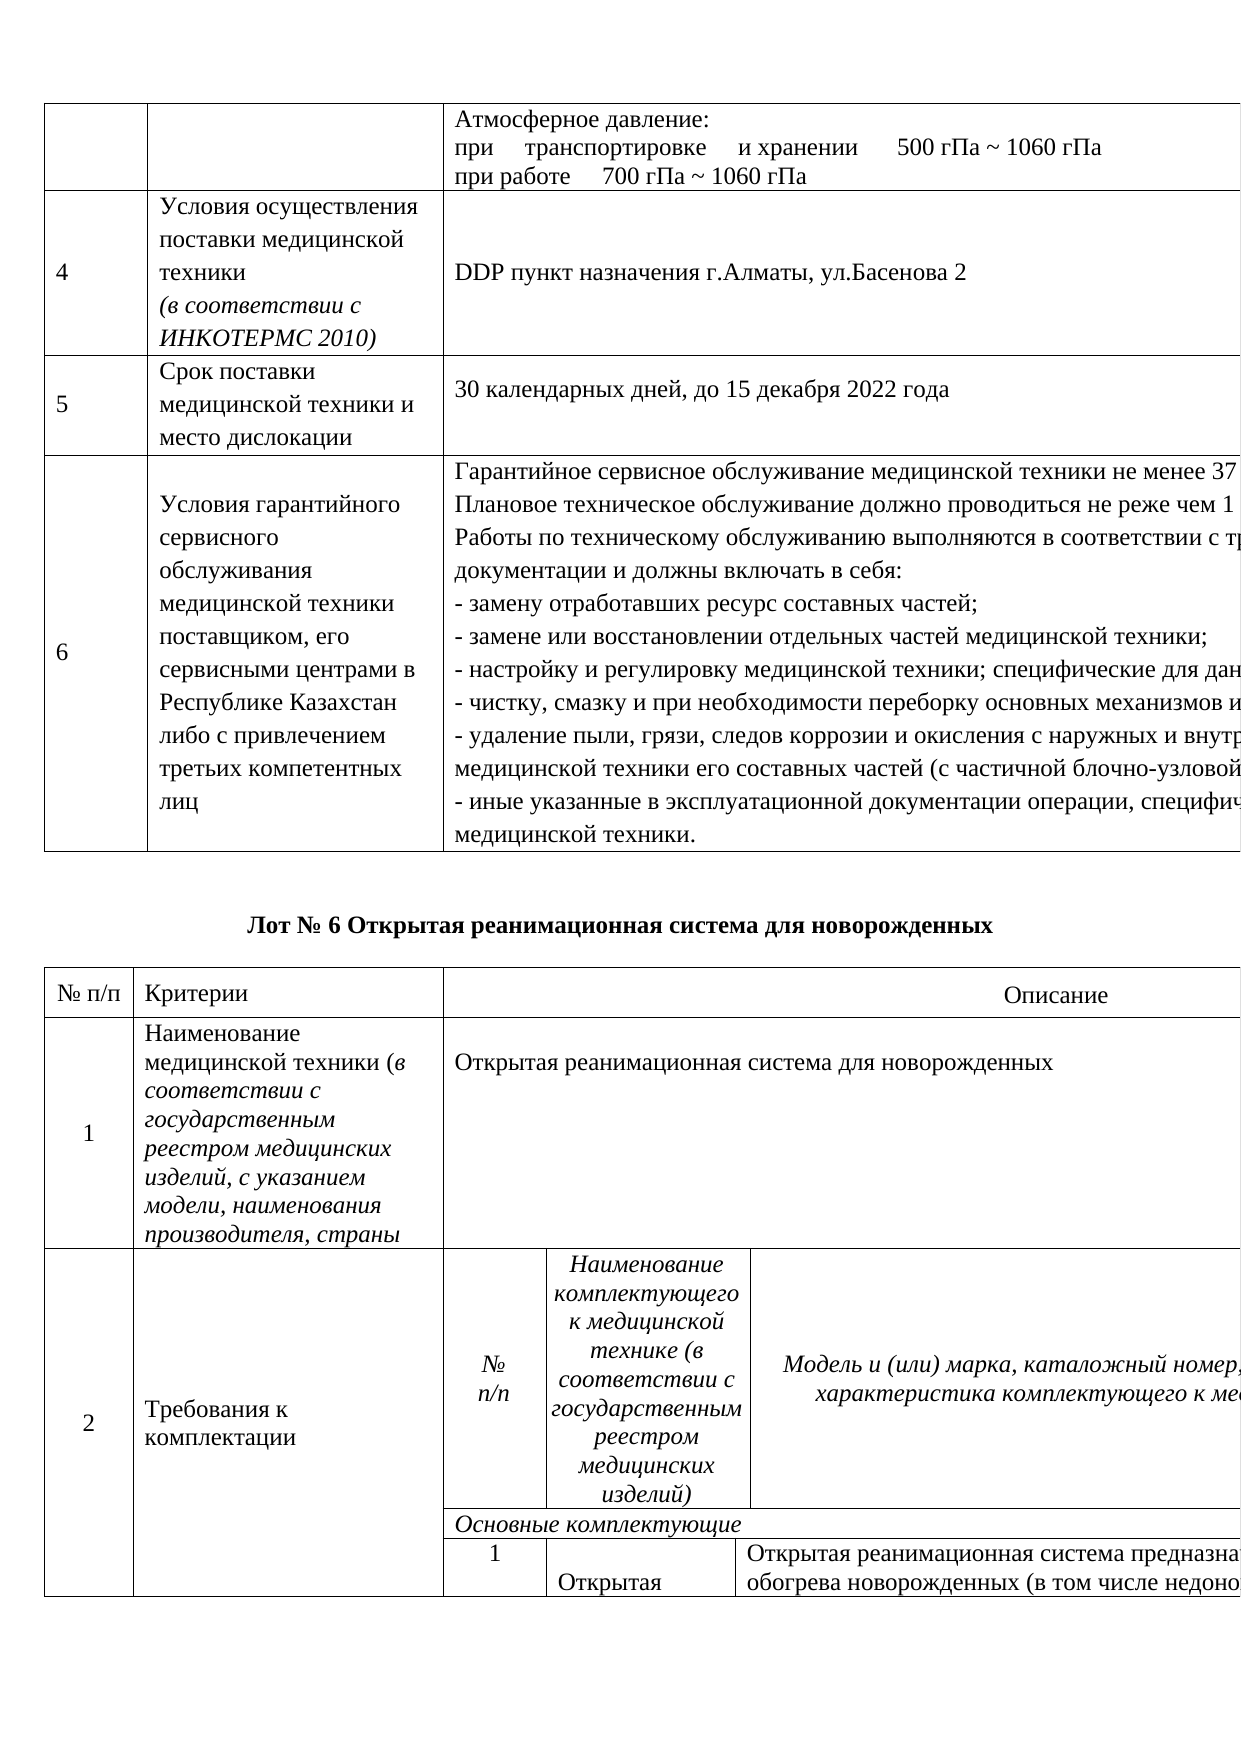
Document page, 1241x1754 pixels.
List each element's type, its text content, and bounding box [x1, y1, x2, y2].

table_cell Основные комплектующие [444, 1509, 1240, 1537]
table_cell 1 [45, 1018, 133, 1248]
table_cell 4 [45, 191, 147, 355]
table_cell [148, 104, 443, 190]
table_cell Требования к комплектации [134, 1249, 443, 1596]
table_cell Наименование медицинской техники (в соответствии с государственным реестром медицинских изделий, с указанием модели, наименования производителя, страны [134, 1018, 443, 1248]
table_cell Гарантийное сервисное обслуживание медицинской техники не менее 37 месяцев. Плановое техническое обслуживание должно проводиться не реже чем 1 раз в квартал. Работы по техническому обслуживанию выполняются в соответствии с требованиями эксплуатационной документации и должны включать в себя: - замену отработавших ресурс составных частей; - замене или восстановлении отдельных частей медицинской техники; - настройку и регулировку медицинской техники; специфические для данной медицинской техники работы; - чистку, смазку и при необходимости переборку основных механизмов и узлов; - удаление пыли, грязи, следов коррозии и окисления с наружных и внутренних поверхностей корпуса медицинской техники его составных частей (с частичной блочно-узловой разборкой); - иные указанные в эксплуатационной документации операции, специфические для конкретного типа медицинской техники. [444, 456, 1240, 851]
table_cell Наименование комплектующего к медицинской технике (в соответствии с государственным реестром медицинских изделий) [547, 1249, 750, 1508]
table_cell 5 [45, 356, 147, 455]
table_cell Открытая реанимационная система для новорожденных [444, 1018, 1240, 1248]
table_cell 2 [45, 1249, 133, 1596]
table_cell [547, 1539, 735, 1596]
table_header Критерии [134, 968, 443, 1017]
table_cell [444, 104, 1240, 190]
table_header № п/п [45, 968, 133, 1017]
table_cell Срок поставки медицинской техники и место дислокации [148, 356, 443, 455]
table_cell 30 календарных дней, до 15 декабря 2022 года [444, 356, 1240, 455]
text Лот № 6 Открытая реанимационная система для новорожденных [103, 910, 1137, 938]
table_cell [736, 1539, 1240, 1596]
table_cell Условия осуществления поставки медицинской техники (в соответствии с ИНКОТЕРМС 2010) [148, 191, 443, 355]
table_cell DDP пункт назначения г.Алматы, ул.Басенова 2 [444, 191, 1240, 355]
table_cell 1 [444, 1539, 546, 1596]
table_cell Модель и (или) марка, каталожный номер, краткая техническая характеристика комплектующего к медицинской технике. [751, 1249, 1240, 1508]
table_header Описание [444, 968, 1240, 1017]
table_cell 6 [45, 456, 147, 851]
table_cell 3 [45, 104, 147, 190]
table_cell № п/п [444, 1249, 546, 1508]
table_cell Условия гарантийного сервисного обслуживания медицинской техники поставщиком, его сервисными центрами в Республике Казахстан либо с привлечением третьих компетентных лиц [148, 456, 443, 851]
